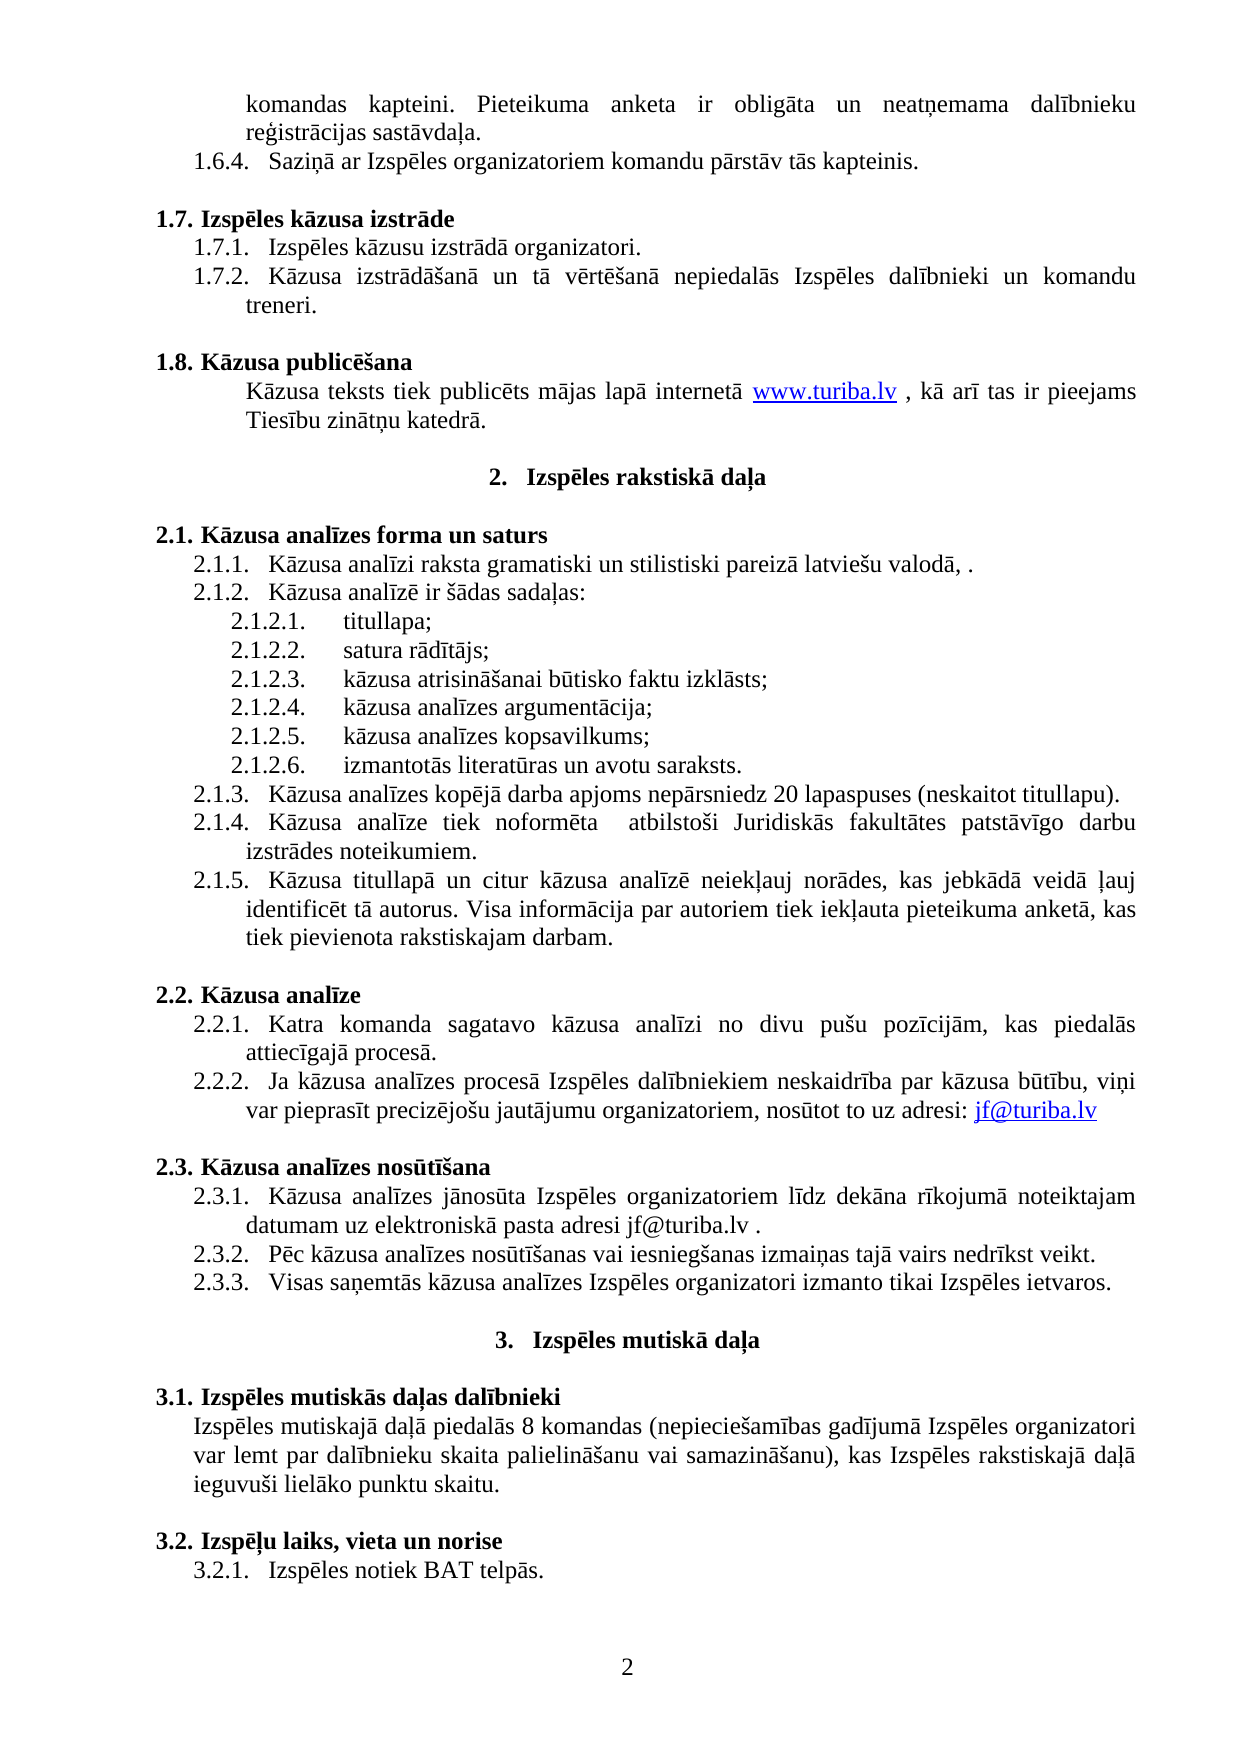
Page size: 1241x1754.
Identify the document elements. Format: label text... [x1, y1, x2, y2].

list Kāzusa analīze [156, 980, 1137, 1009]
list Izspēļu laiks, vieta un norise [156, 1526, 1137, 1555]
text Izspēles mutiskajā daļā piedalās 8 komandas (nepieciešamības gadījumā Izspēles organizatori var lemt par dalībnieku skaita palielināšanu vai samazināšanu), kas Izspēles rakstiskajā daļā ieguvuši lielāko punktu skaitu. [193, 1411, 1137, 1497]
list Pēc kāzusa analīzes nosūtīšanas vai iesniegšanas izmaiņas tajā vairs nedrīkst veikt. [193, 1239, 1137, 1267]
list titullapa; [231, 606, 1137, 635]
list Izspēles mutiskās daļas dalībnieki [156, 1382, 1137, 1411]
list kāzusa analīzes kopsavilkums; [231, 721, 1137, 750]
list Kāzusa analīze tiek noformēta atbilstoši Juridiskās fakultātes patstāvīgo darbu izstrādes noteikumiem. [193, 807, 1137, 865]
list Kāzusa teksts tiek publicēts mājas lapā internetā www.turiba.lv , kā arī tas ir pieejams Tiesību zinātņu katedrā. [246, 376, 1137, 434]
subtitle Izspēles rakstiskā daļa [118, 462, 1137, 491]
list Kāzusa publicēšana [156, 347, 1137, 376]
list Kāzusa analīzē ir šādas sadaļas: [193, 577, 1137, 606]
list Visas saņemtās kāzusa analīzes Izspēles organizatori izmanto tikai Izspēles ietvaros. [193, 1267, 1137, 1296]
list kāzusa atrisināšanai būtisko faktu izklāsts; [231, 664, 1137, 692]
list Kāzusa izstrādāšanā un tā vērtēšanā nepiedalās Izspēles dalībnieki un komandu treneri. [193, 261, 1137, 319]
list Kāzusa titullapā un citur kāzusa analīzē neiekļauj norādes, kas jebkādā veidā ļauj identificēt tā autorus. Visa informācija par autoriem tiek iekļauta pieteikuma anketā, kas tiek pievienota rakstiskajam darbam. [193, 865, 1137, 951]
subtitle Izspēles mutiskā daļa [118, 1325, 1137, 1354]
list Izspēles kāzusa izstrāde [156, 204, 1137, 232]
list Izspēles notiek BAT telpās. [193, 1555, 1137, 1584]
list Kāzusa analīzi raksta gramatiski un stilistiski pareizā latviešu valodā, . [193, 549, 1137, 577]
list Kāzusa analīzes nosūtīšana [156, 1152, 1137, 1181]
list satura rādītājs; [231, 635, 1137, 664]
list Ja kāzusa analīzes procesā Izspēles dalībniekiem neskaidrība par kāzusa būtību, viņi var pieprasīt precizējošu jautājumu organizatoriem, nosūtot to uz adresi: jf@turiba.lv [193, 1066, 1137, 1124]
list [193, 89, 1137, 146]
list Izspēles kāzusu izstrādā organizatori. [193, 232, 1137, 261]
list Kāzusa analīzes jānosūta Izspēles organizatoriem līdz dekāna rīkojumā noteiktajam datumam uz elektroniskā pasta adresi jf@turiba.lv . [193, 1181, 1137, 1239]
list Kāzusa analīzes kopējā darba apjoms nepārsniedz 20 lapaspuses (neskaitot titullapu). [193, 779, 1137, 807]
list Katra komanda sagatavo kāzusa analīzi no divu pušu pozīcijām, kas piedalās attiecīgajā procesā. [193, 1009, 1137, 1066]
list kāzusa analīzes argumentācija; [231, 692, 1137, 721]
list Saziņā ar Izspēles organizatoriem komandu pārstāv tās kapteinis. [193, 146, 1137, 175]
list Kāzusa analīzes forma un saturs [156, 520, 1137, 549]
list izmantotās literatūras un avotu saraksts. [231, 750, 1137, 779]
